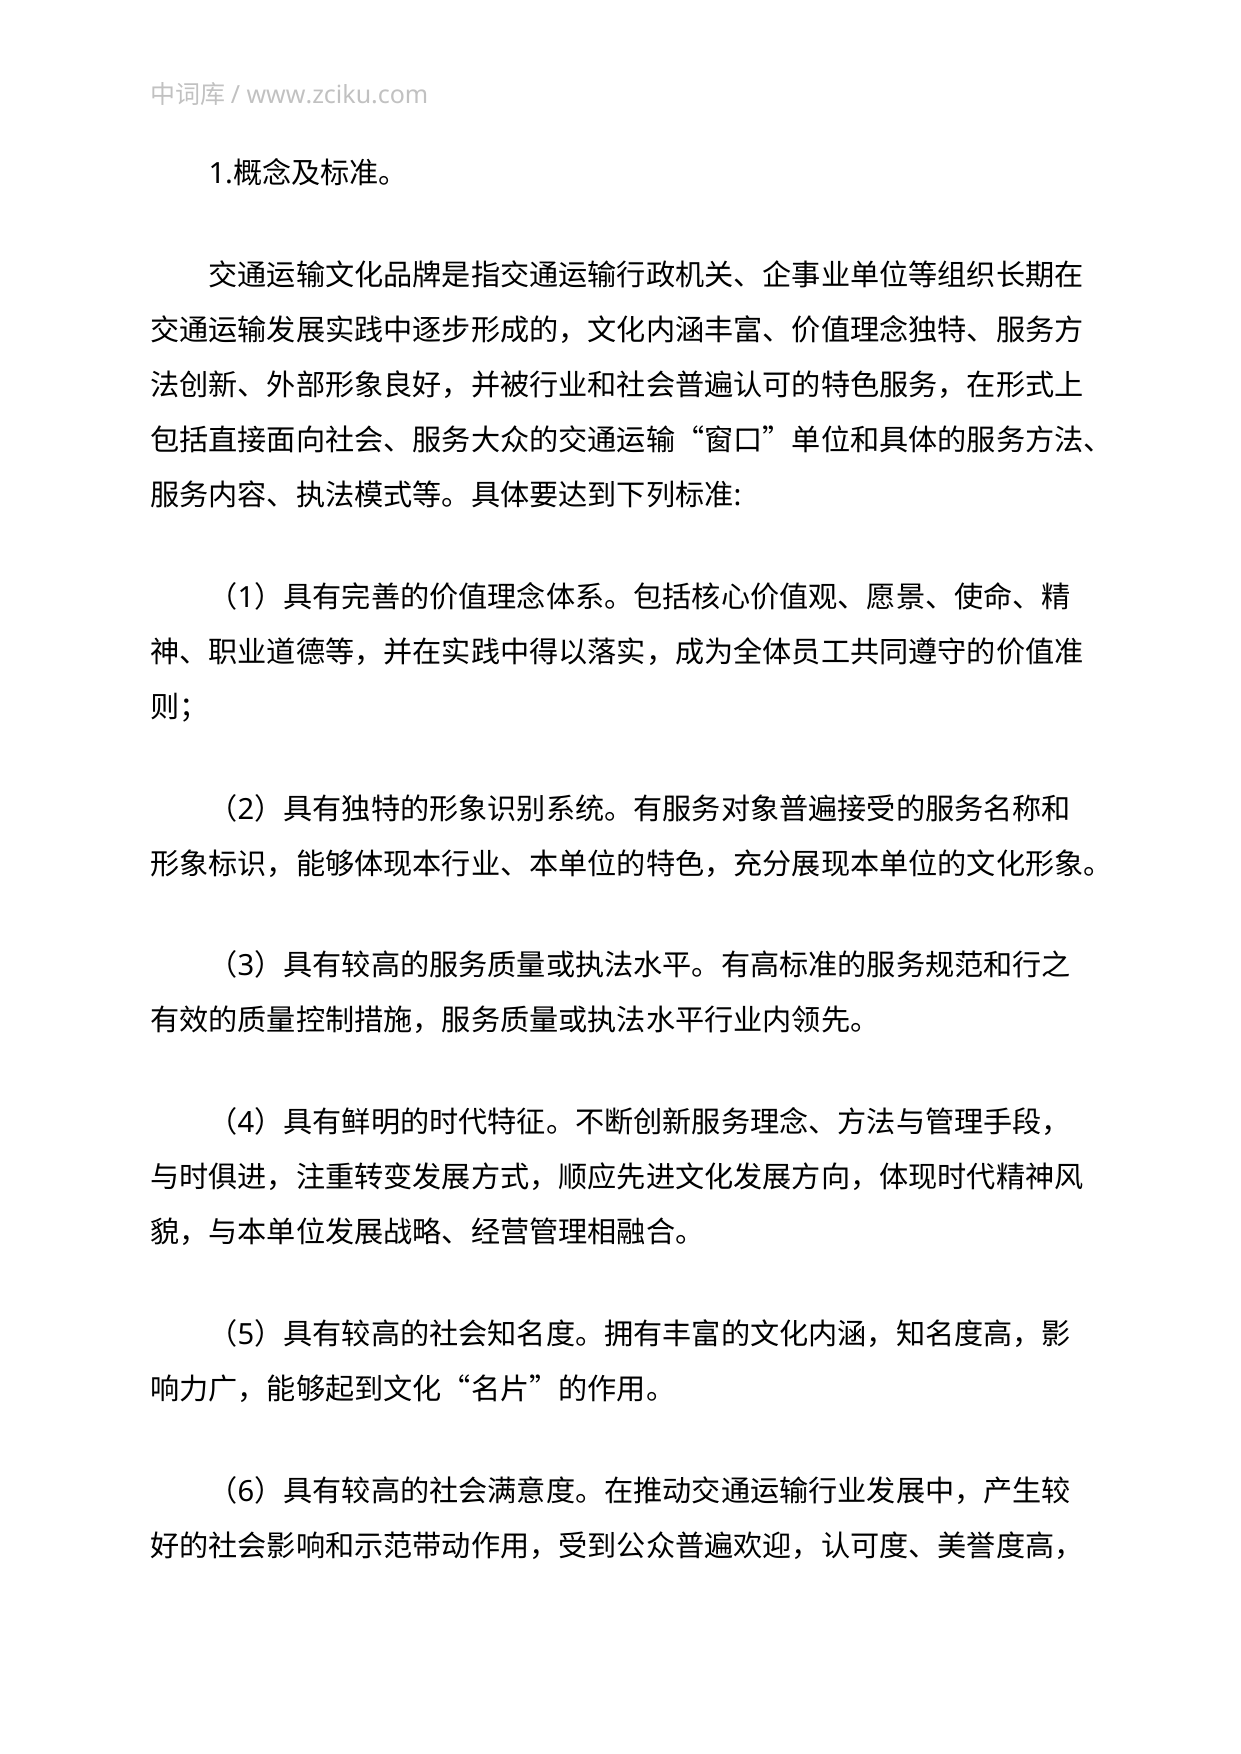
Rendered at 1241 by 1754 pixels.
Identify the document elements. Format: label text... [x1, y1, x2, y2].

text 交通运输文化品牌是指交通运输行政机关、企事业单位等组织长期在交通运输发展实践中逐步形成的，文化内涵丰富、价值理念独特、服务方法创新、外部形象良好，并被行业和社会普遍认可的特色服务，在形式上包括直接面向社会、服务大众的交通运输“窗口”单位和具体的服务方法、服务内容、执法模式等。具体要达到下列标准: [150, 252, 1090, 514]
text （3）具有较高的服务质量或执法水平。有高标准的服务规范和行之有效的质量控制措施，服务质量或执法水平行业内领先。 [150, 942, 1090, 1039]
text （1）具有完善的价值理念体系。包括核心价值观、愿景、使命、精神、职业道德等，并在实践中得以落实，成为全体员工共同遵守的价值准则； [150, 573, 1090, 726]
text （4）具有鲜明的时代特征。不断创新服务理念、方法与管理手段，与时俱进，注重转变发展方式，顺应先进文化发展方向，体现时代精神风貌，与本单位发展战略、经营管理相融合。 [150, 1099, 1090, 1251]
text （5）具有较高的社会知名度。拥有丰富的文化内涵，知名度高，影响力广，能够起到文化“名片”的作用。 [150, 1310, 1090, 1408]
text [150, 1467, 1090, 1564]
text 1.概念及标准。 [150, 150, 1090, 192]
text （2）具有独特的形象识别系统。有服务对象普遍接受的服务名称和形象标识，能够体现本行业、本单位的特色，充分展现本单位的文化形象。 [150, 785, 1090, 882]
